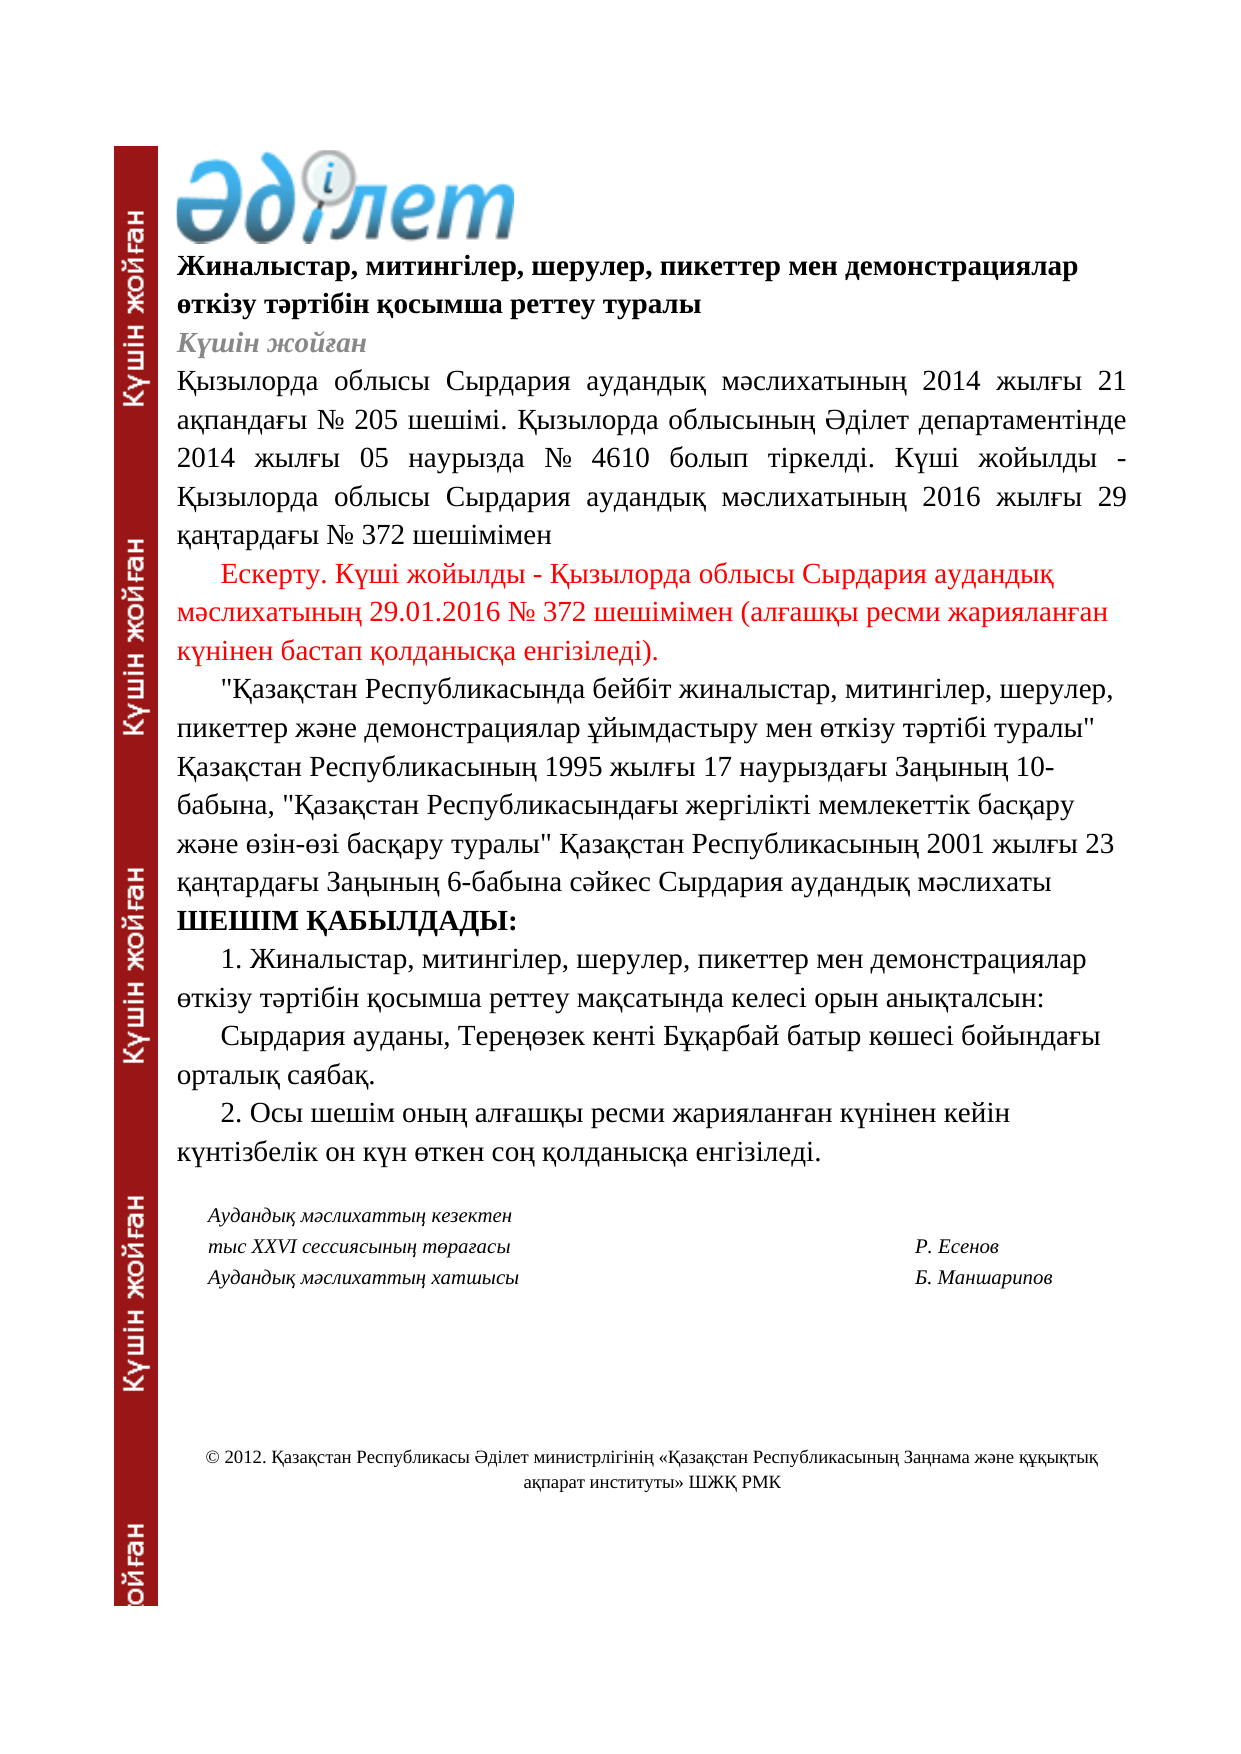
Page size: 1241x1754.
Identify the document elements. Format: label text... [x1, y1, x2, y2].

picture [114, 1295, 158, 1446]
table_cell Р. Есенов [913, 1233, 1240, 1264]
picture [114, 1198, 158, 1202]
picture [114, 358, 158, 363]
text Ескерту. Күші жойылды - Қызылорда облысы Сырдария аудандық мәслихатының 29.01.2016 № 372 шешімімен (алғашқы ресми жарияланған күнінен бастап қолданысқа енгізіледі). "Қазақстан Республикасында бейбiт жиналыстар, митингiлер, шерулер, пикеттер және демонстрациялар ұйымдастыру мен өткiзу тәртiбi туралы" Қазақстан Республикасының 1995 жылғы 17 наурыздағы Заңының 10-бабына, "Қазақстан Республикасындағы жергiлiктi мемлекеттiк басқару және өзiн-өзi басқару туралы" Қазақстан Республикасының 2001 жылғы 23 қаңтардағы Заңының 6-бабына сәйкес Сырдария аудандық мәслихаты ШЕШIМ ҚАБЫЛДАДЫ: 1. Жиналыстар, митингілер, шерулер, пикеттер мен демонстрациялар өткізу тәртібін қосымша реттеу мақсатында келесі орын анықталсын: Сырдария ауданы, Тереңөзек кенті Бұқарбай батыр көшесі бойындағы орталық саябақ. 2. Осы шешiм оның алғашқы ресми жарияланған күнінен кейiн күнтiзбелiк он күн өткен соң қолданысқа енгiзiледi. [112, 556, 1128, 1198]
table_cell Аудандық мәслихаттың хатшысы [101, 1264, 913, 1295]
text Жиналыстар, митингілер, шерулер, пикеттер мен демонстрациялар өткізу тәртібін қосымша реттеу туралы [112, 248, 1128, 320]
text Қызылорда облысы Сырдария аудандық мәслихатының 2014 жылғы 21 ақпандағы № 205 шешімі. Қызылорда облысының Әділет департаментінде 2014 жылғы 05 наурызда № 4610 болып тіркелді. Күші жойылды - Қызылорда облысы Сырдария аудандық мәслихатының 2016 жылғы 29 қаңтардағы № 372 шешімімен [112, 363, 1128, 551]
picture [114, 320, 158, 325]
text © 2012. Қазақстан Республикасы Әділет министрлігінің «Қазақстан Республикасының Заңнама және құқықтық ақпарат институты» ШЖҚ РМК [112, 1446, 1128, 1492]
text Күшін жойған [112, 325, 1128, 358]
picture [114, 551, 158, 556]
picture [114, 1492, 158, 1606]
picture [114, 146, 158, 248]
table_cell тыс ХХVІ сессиясының төрағасы [101, 1233, 913, 1264]
table_header Аудандық мәслихаттың кезектен [101, 1202, 1240, 1233]
picture [176, 150, 515, 244]
table_cell Б. Маншарипов [913, 1264, 1240, 1295]
